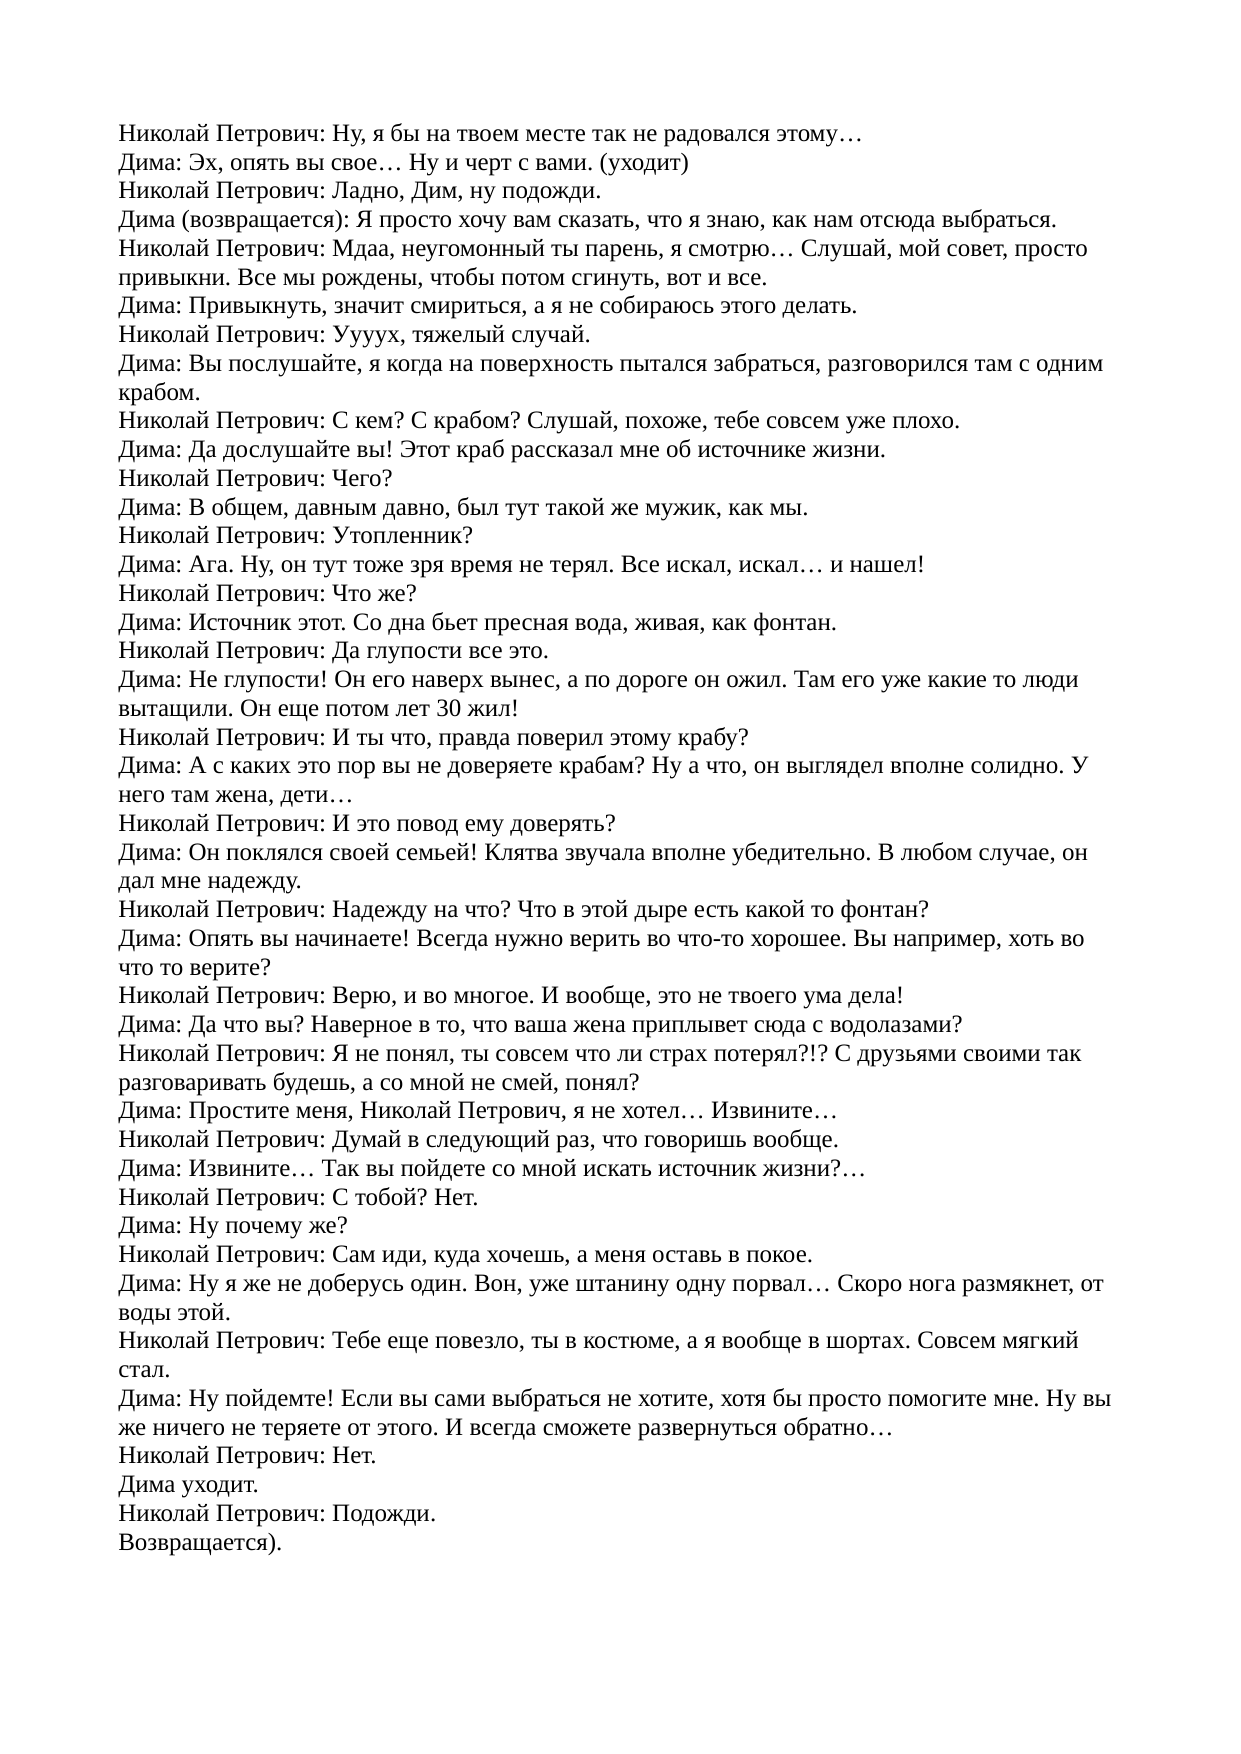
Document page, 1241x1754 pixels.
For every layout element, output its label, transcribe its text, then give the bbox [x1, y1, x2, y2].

text Николай Петрович: Что же? [118, 578, 1122, 607]
text Николай Петрович: Уууух, тяжелый случай. [118, 319, 1122, 348]
text Дима: Он поклялся своей семьей! Клятва звучала вполне убедительно. В любом случае, он дал мне надежду. [118, 837, 1122, 894]
text Николай Петрович: Мдаа, неугомонный ты парень, я смотрю… Слушай, мой совет, просто привыкни. Все мы рождены, чтобы потом сгинуть, вот и все. [118, 233, 1122, 291]
text Николай Петрович: И это повод ему доверять? [118, 808, 1122, 837]
text Дима: Ага. Ну, он тут тоже зря время не терял. Все искал, искал… и нашел! [118, 549, 1122, 578]
text Дима: Вы послушайте, я когда на поверхность пытался забраться, разговорился там с одним крабом. [118, 348, 1122, 406]
text Николай Петрович: Подожди. [118, 1498, 1122, 1527]
text Николай Петрович: И ты что, правда поверил этому крабу? [118, 722, 1122, 751]
text Николай Петрович: Ладно, Дим, ну подожди. [118, 176, 1122, 204]
text Дима уходит. [118, 1469, 1122, 1498]
text Николай Петрович: Думай в следующий раз, что говоришь вообще. [118, 1124, 1122, 1153]
text Дима: Привыкнуть, значит смириться, а я не собираюсь этого делать. [118, 291, 1122, 319]
text Дима: В общем, давным давно, был тут такой же мужик, как мы. [118, 492, 1122, 521]
text Дима: Извините… Так вы пойдете со мной искать источник жизни?… [118, 1153, 1122, 1182]
text Николай Петрович: Тебе еще повезло, ты в костюме, а я вообще в шортах. Совсем мягкий стал. [118, 1326, 1122, 1383]
text Дима: Ну почему же? [118, 1211, 1122, 1239]
text Дима: А с каких это пор вы не доверяете крабам? Ну а что, он выглядел вполне солидно. У него там жена, дети… [118, 751, 1122, 808]
text Дима: Эх, опять вы свое… Ну и черт с вами. (уходит) [118, 147, 1122, 176]
text Николай Петрович: С кем? С крабом? Слушай, похоже, тебе совсем уже плохо. [118, 406, 1122, 434]
text Дима: Простите меня, Николай Петрович, я не хотел… Извините… [118, 1096, 1122, 1124]
text Николай Петрович: Сам иди, куда хочешь, а меня оставь в покое. [118, 1239, 1122, 1268]
text Дима (возвращается): Я просто хочу вам сказать, что я знаю, как нам отсюда выбраться. [118, 204, 1122, 233]
text Дима: Ну я же не доберусь один. Вон, уже штанину одну порвал… Скоро нога размякнет, от воды этой. [118, 1268, 1122, 1326]
text Николай Петрович: Нет. [118, 1441, 1122, 1469]
text Николай Петрович: Надежду на что? Что в этой дыре есть какой то фонтан? [118, 894, 1122, 923]
text Николай Петрович: Верю, и во многое. И вообще, это не твоего ума дела! [118, 981, 1122, 1009]
text Николай Петрович: Да глупости все это. [118, 636, 1122, 664]
text Дима: Не глупости! Он его наверх вынес, а по дороге он ожил. Там его уже какие то люди вытащили. Он еще потом лет 30 жил! [118, 664, 1122, 722]
text Дима: Да дослушайте вы! Этот краб рассказал мне об источнике жизни. [118, 434, 1122, 463]
text Николай Петрович: Утопленник? [118, 521, 1122, 549]
text Возвращается). [118, 1527, 1122, 1556]
text Дима: Источник этот. Со дна бьет пресная вода, живая, как фонтан. [118, 607, 1122, 636]
text Николай Петрович: Ну, я бы на твоем месте так не радовался этому… [118, 118, 1122, 147]
text Дима: Да что вы? Наверное в то, что ваша жена приплывет сюда с водолазами? [118, 1009, 1122, 1038]
text Николай Петрович: С тобой? Нет. [118, 1182, 1122, 1211]
text Дима: Опять вы начинаете! Всегда нужно верить во что-то хорошее. Вы например, хоть во что то верите? [118, 923, 1122, 981]
text Николай Петрович: Чего? [118, 463, 1122, 492]
text Дима: Ну пойдемте! Если вы сами выбраться не хотите, хотя бы просто помогите мне. Ну вы же ничего не теряете от этого. И всегда сможете развернуться обратно… [118, 1383, 1122, 1441]
text Николай Петрович: Я не понял, ты совсем что ли страх потерял?!? С друзьями своими так разговаривать будешь, а со мной не смей, понял? [118, 1038, 1122, 1096]
